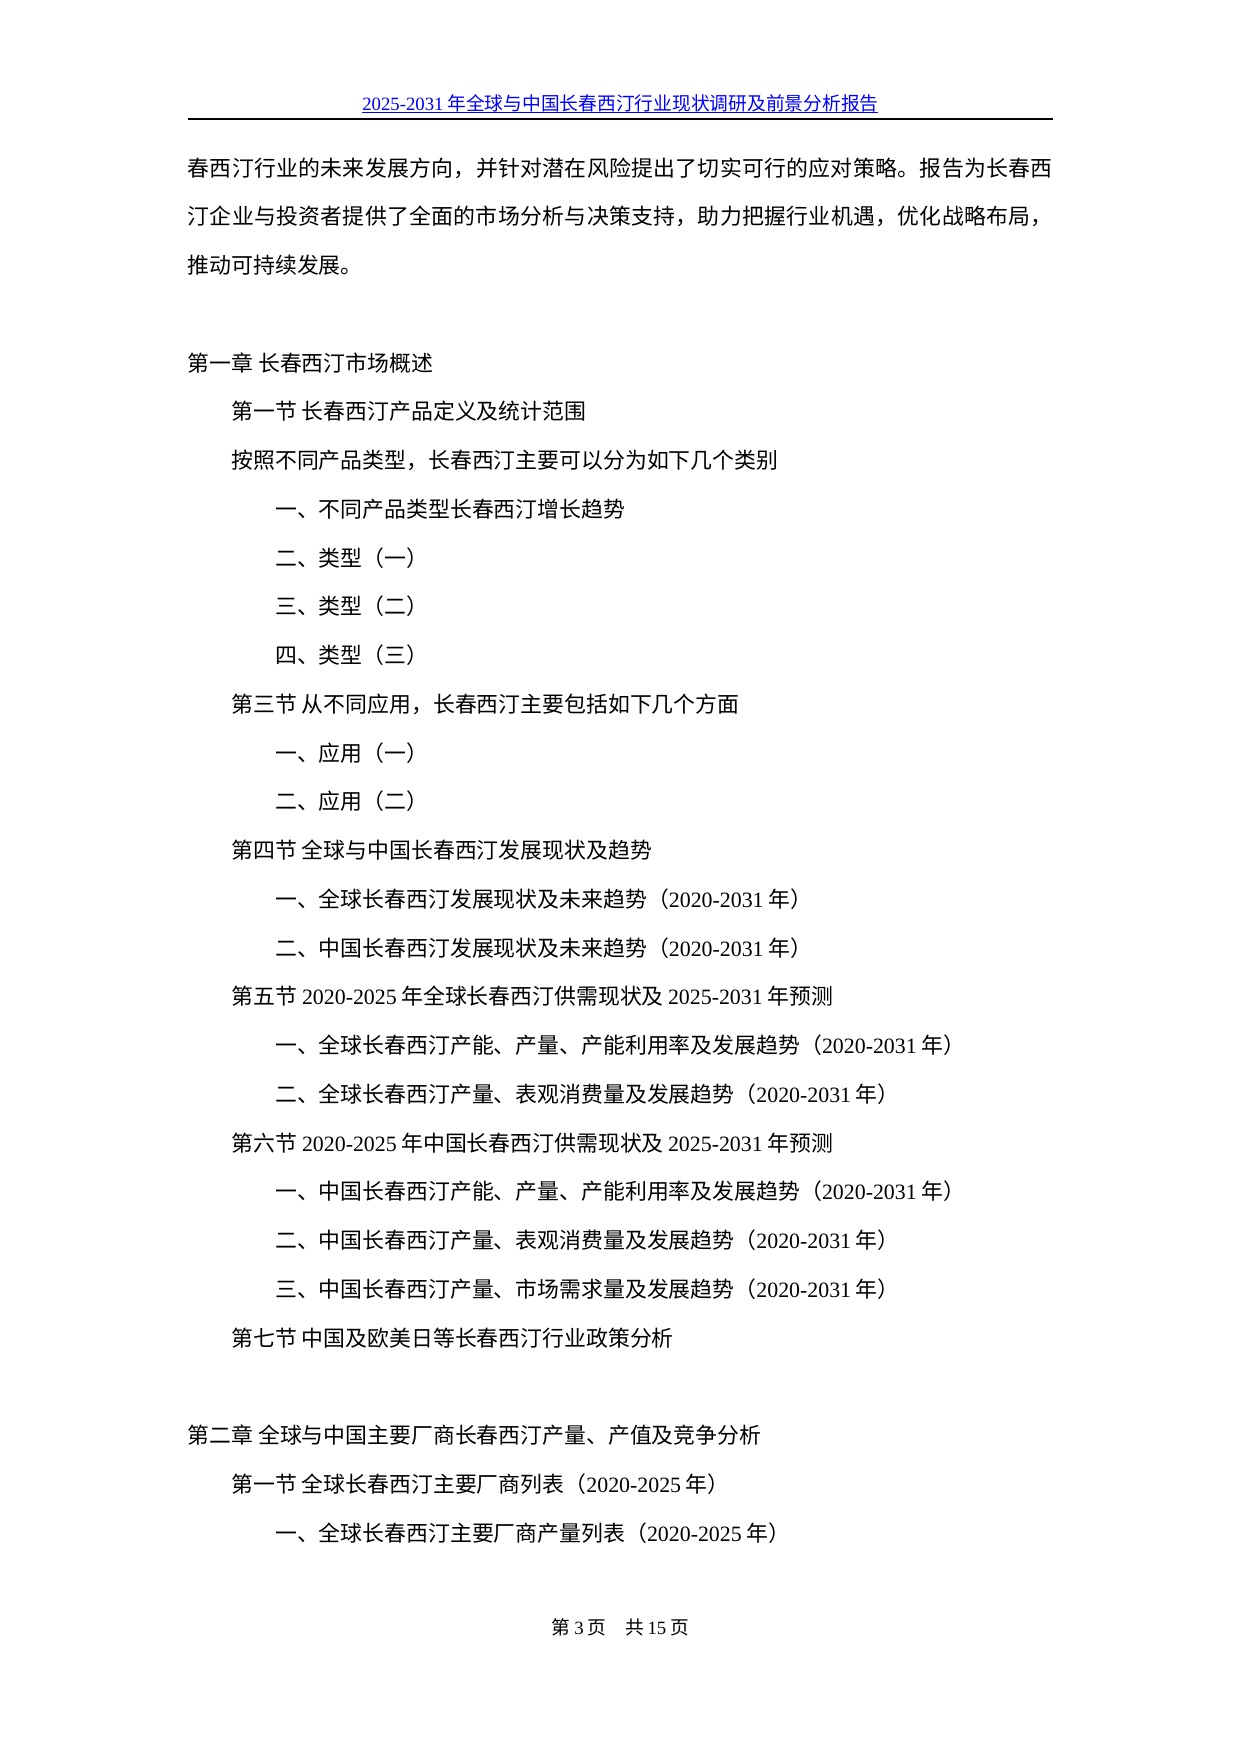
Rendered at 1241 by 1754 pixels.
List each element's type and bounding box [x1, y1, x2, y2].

text [187, 150, 1053, 1548]
